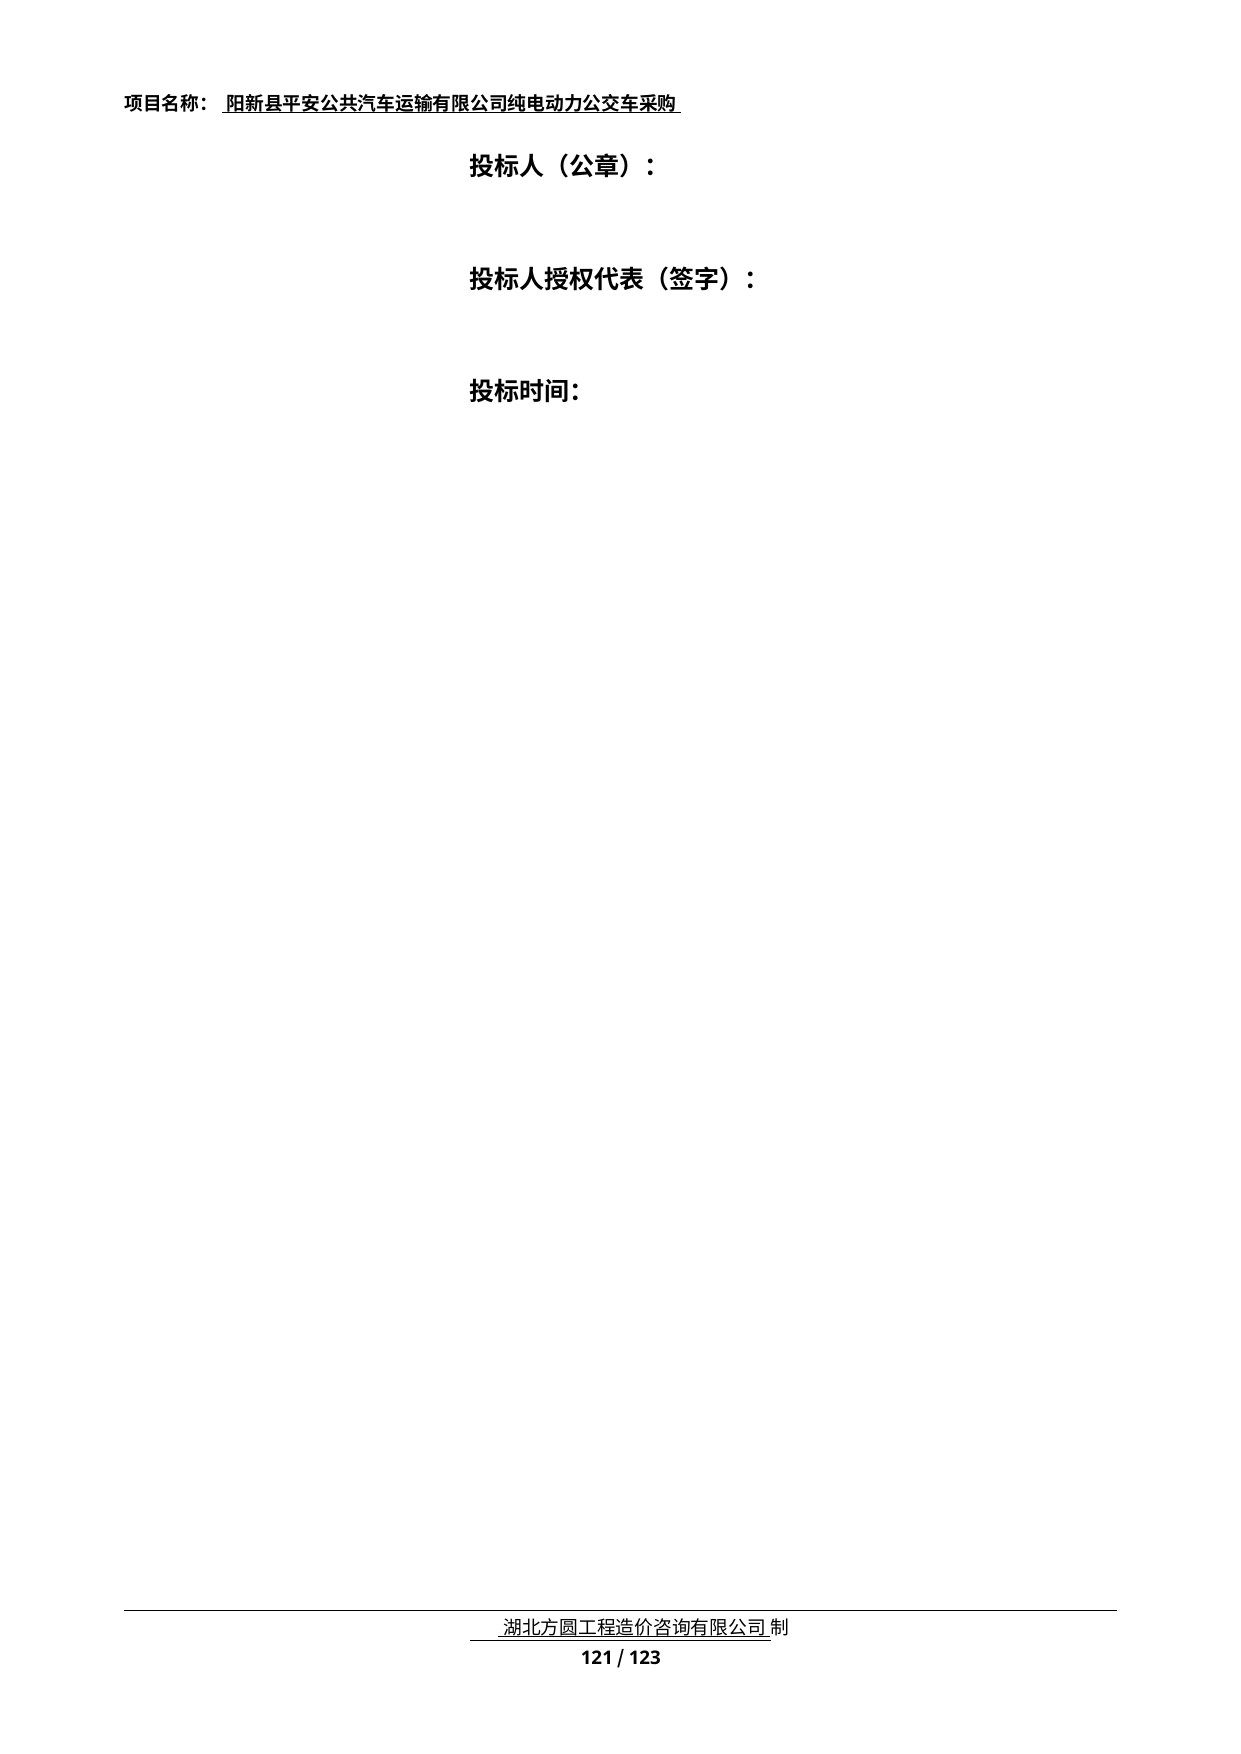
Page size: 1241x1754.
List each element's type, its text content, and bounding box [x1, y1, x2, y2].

text 投标人授权代表（签字）： [124, 245, 1116, 310]
text 投标时间： [124, 357, 1116, 422]
text 投标人（公章）： [124, 132, 1116, 197]
